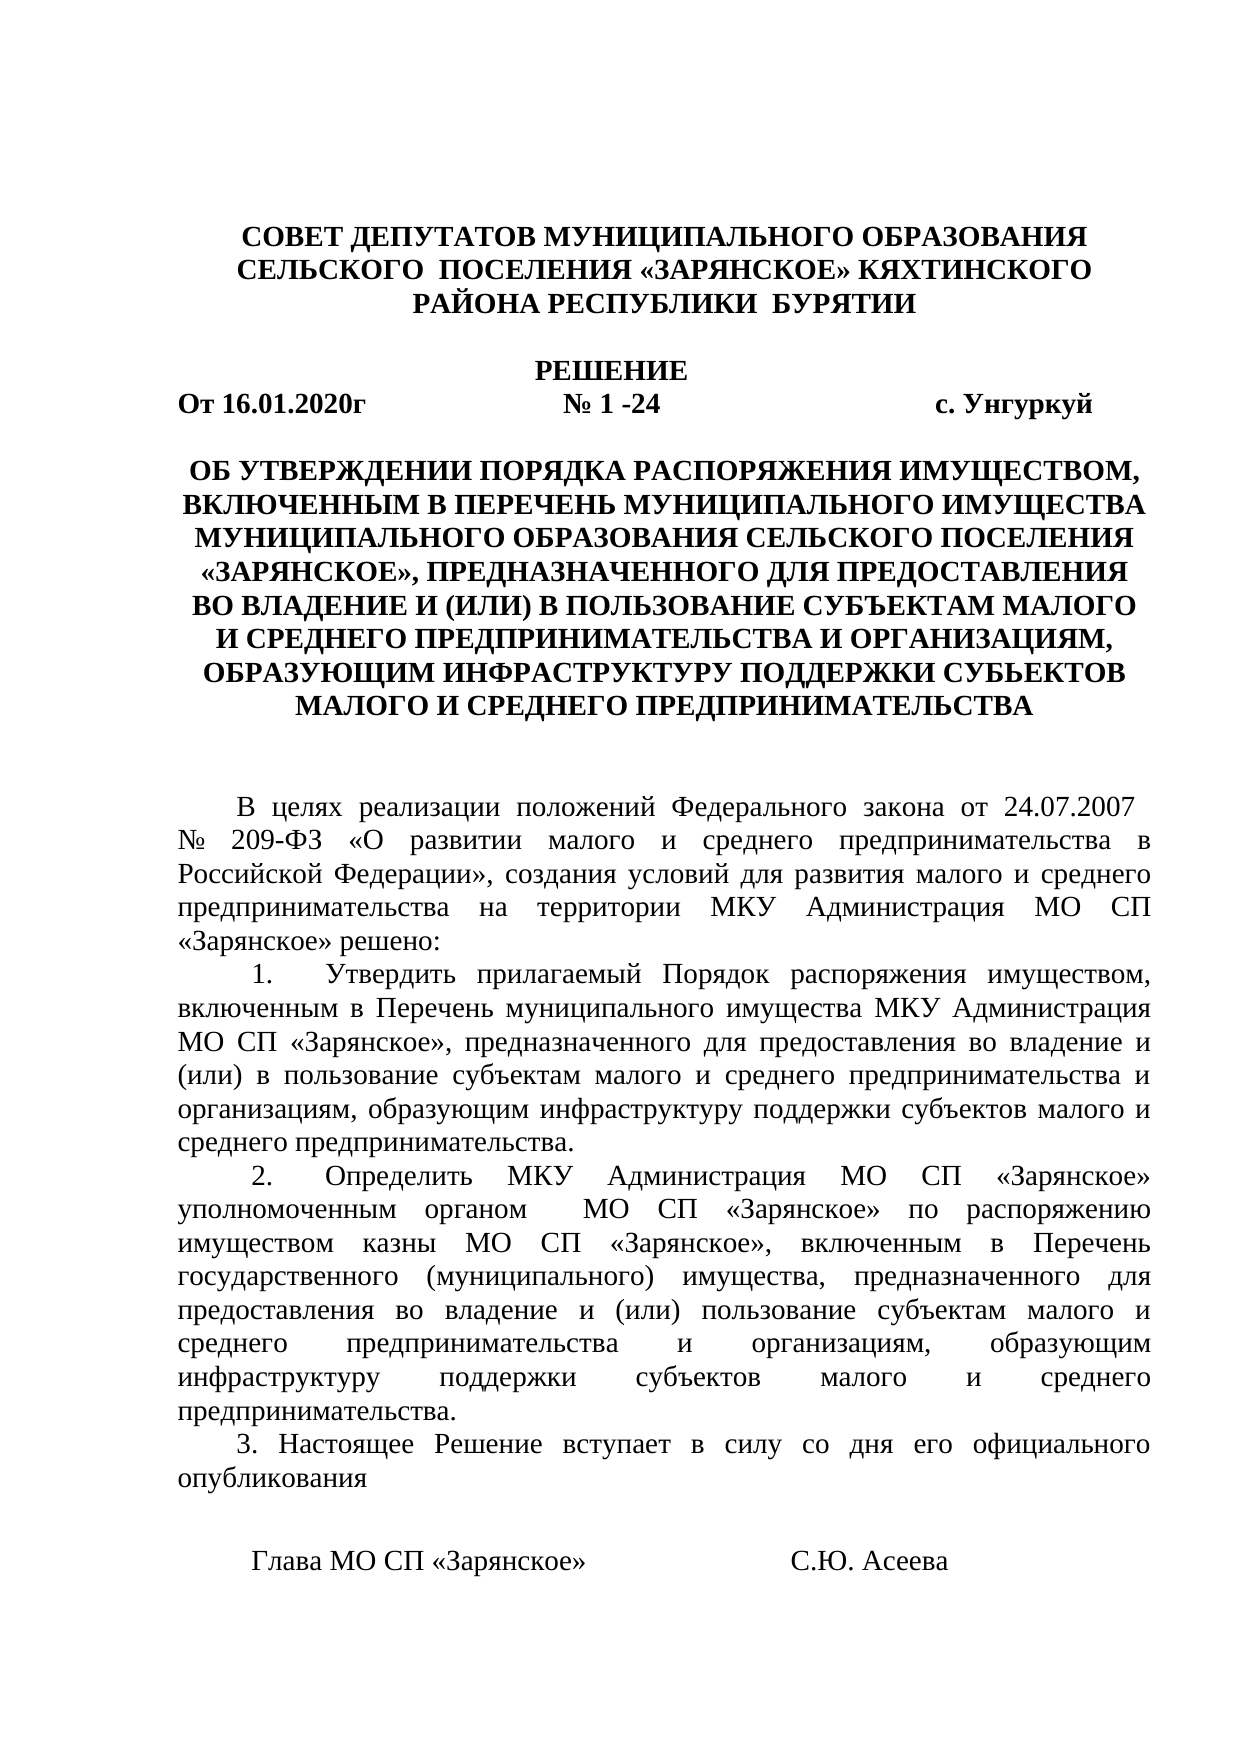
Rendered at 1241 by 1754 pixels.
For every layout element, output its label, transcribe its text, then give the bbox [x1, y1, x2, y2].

text СОВЕТ ДЕПУТАТОВ МУНИЦИПАЛЬНОГО ОБРАЗОВАНИЯ СЕЛЬСКОГО ПОСЕЛЕНИЯ «ЗАРЯНСКОЕ» КЯХТИНСКОГО РАЙОНА РЕСПУБЛИКИ БУРЯТИИ [177, 219, 1152, 319]
text РЕШЕНИЕ [177, 353, 1152, 386]
text Глава МО СП «Зарянское» С.Ю. Асеева [177, 1543, 1152, 1577]
list Утвердить прилагаемый Порядок распоряжения имуществом, включенным в Перечень муниципального имущества МКУ Администрация МО СП «Зарянское», предназначенного для предоставления во владение и (или) в пользование субъектам малого и среднего предпринимательства и организациям, образующим инфраструктуру поддержки субъектов малого и среднего предпринимательства. [177, 957, 1152, 1158]
text В целях реализации положений Федерального закона от 24.07.2007 № 209-ФЗ «О развитии малого и среднего предпринимательства в Российской Федерации», создания условий для развития малого и среднего предпринимательства на территории МКУ Администрация МО СП «Зарянское» решено: [177, 789, 1152, 957]
list Определить МКУ Администрация МО СП «Зарянское» уполномоченным органом МО СП «Зарянское» по распоряжению имуществом казны МО СП «Зарянское», включенным в Перечень государственного (муниципального) имущества, предназначенного для предоставления во владение и (или) пользование субъектам малого и среднего предпринимательства и организациям, образующим инфраструктуру поддержки субъектов малого и среднего предпринимательства. [177, 1158, 1152, 1426]
text ОБ УТВЕРЖДЕНИИ ПОРЯДКА РАСПОРЯЖЕНИЯ ИМУЩЕСТВОМ, ВКЛЮЧЕННЫМ В ПЕРЕЧЕНЬ МУНИЦИПАЛЬНОГО ИМУЩЕСТВА МУНИЦИПАЛЬНОГО ОБРАЗОВАНИЯ СЕЛЬСКОГО ПОСЕЛЕНИЯ «ЗАРЯНСКОЕ», ПРЕДНАЗНАЧЕННОГО ДЛЯ ПРЕДОСТАВЛЕНИЯ ВО ВЛАДЕНИЕ И (ИЛИ) В ПОЛЬЗОВАНИЕ СУБЪЕКТАМ МАЛОГО И СРЕДНЕГО ПРЕДПРИНИМАТЕЛЬСТВА И ОРГАНИЗАЦИЯМ, ОБРАЗУЮЩИМ ИНФРАСТРУКТУРУ ПОДДЕРЖКИ СУБЬЕКТОВ МАЛОГО И СРЕДНЕГО ПРЕДПРИНИМАТЕЛЬСТВА [177, 453, 1152, 722]
text 3. Настоящее Решение вступает в силу со дня его официального опубликования [177, 1426, 1152, 1493]
text От 16.01.2020г № 1 -24 с. Унгуркуй [177, 386, 1152, 420]
